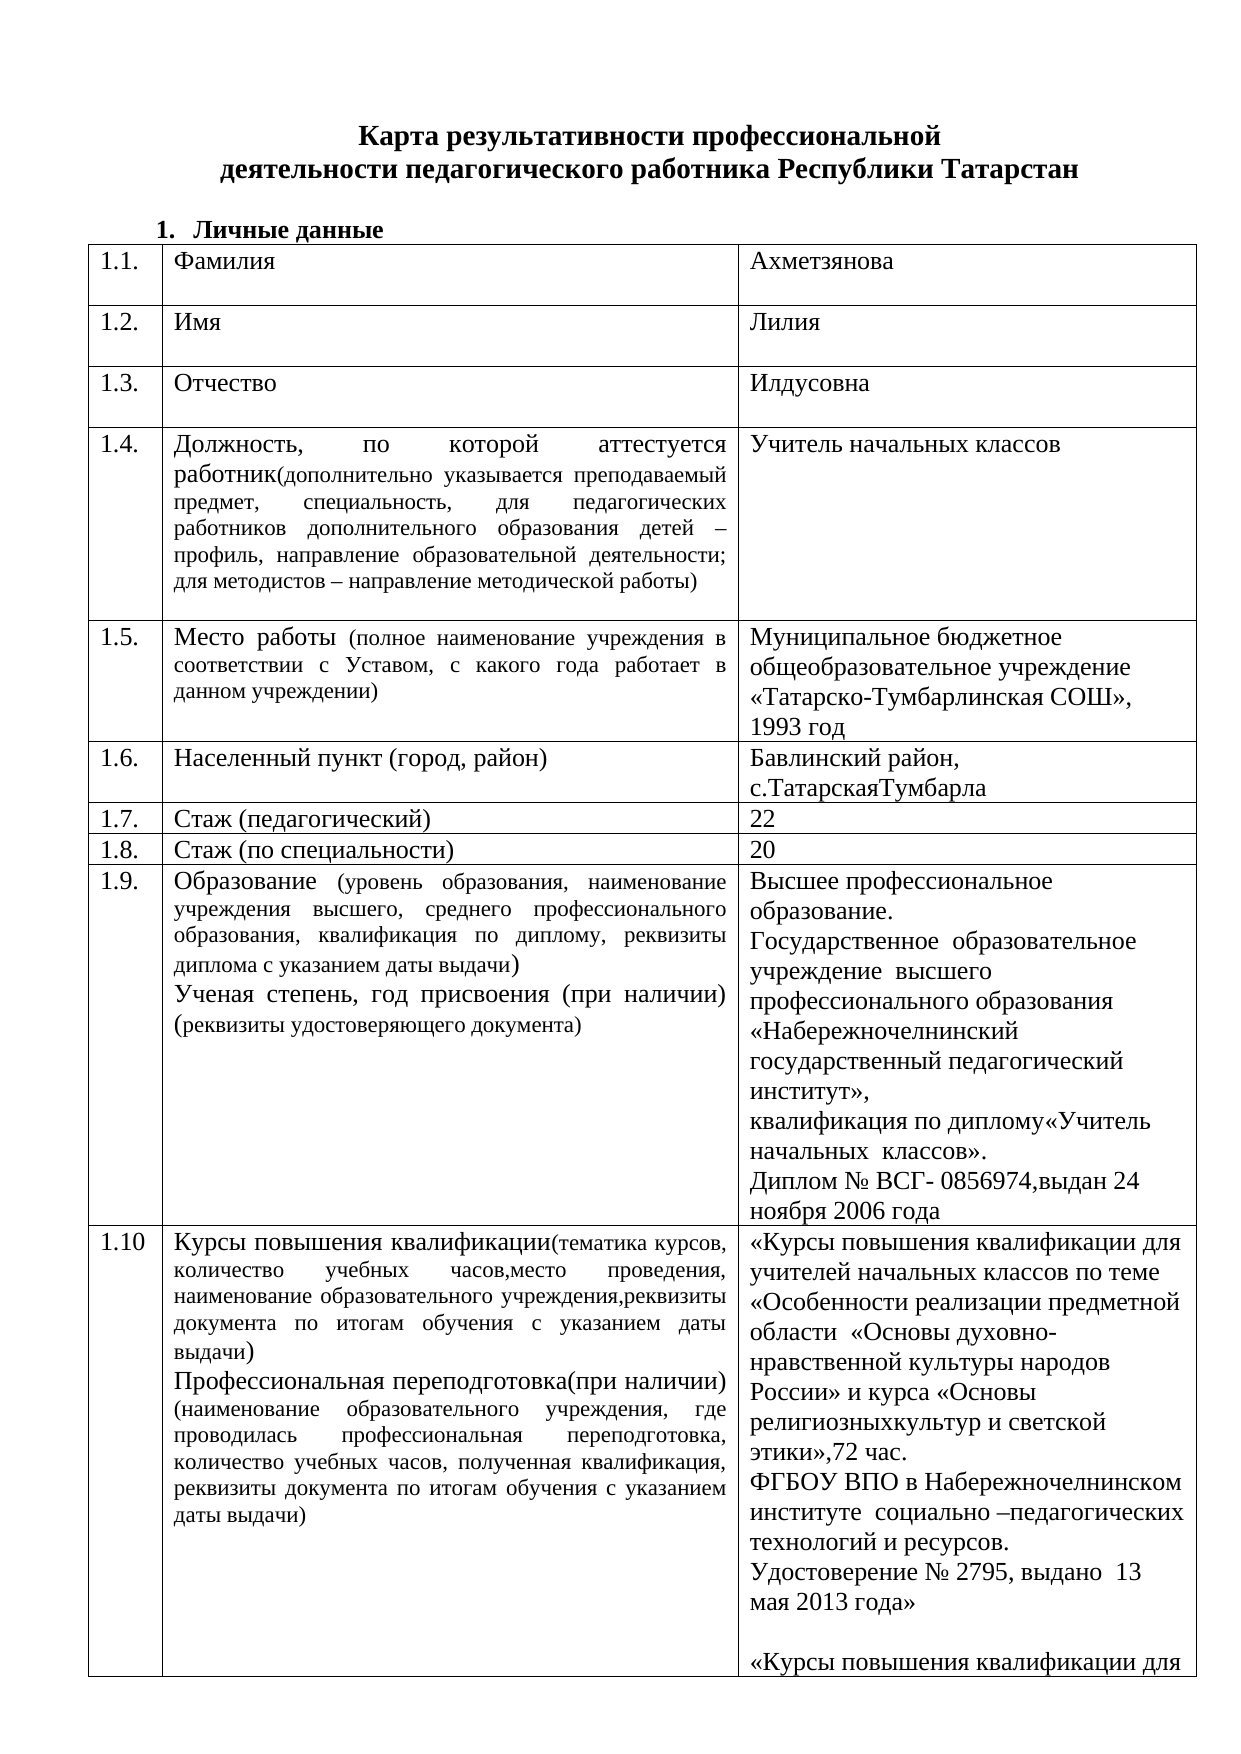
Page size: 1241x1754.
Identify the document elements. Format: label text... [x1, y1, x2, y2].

table_cell Населенный пункт (город, район) [163, 742, 738, 802]
table_cell 20 [739, 834, 1196, 864]
text деятельности педагогического работника Республики Татарстан [118, 152, 1181, 185]
table_cell Лилия [739, 306, 1196, 366]
table_cell Образование (уровень образования, наименование учреждения высшего, среднего профессионального образования, квалификация по диплому, реквизиты диплома с указанием даты выдачи) Ученая степень, год присвоения (при наличии) (реквизиты удостоверяющего документа) [163, 865, 738, 1225]
table_cell 22 [739, 803, 1196, 833]
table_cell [163, 1226, 738, 1676]
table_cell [739, 1226, 1196, 1676]
table_cell 1.10 [89, 1226, 162, 1676]
table_cell Высшее профессиональное образование. Государственное образовательное учреждение высшего профессионального образования «Набережночелнинский государственный педагогический институт», квалификация по диплому«Учитель начальных классов». Диплом № ВСГ- 0856974,выдан 24 ноября 2006 года [739, 865, 1196, 1225]
table_cell Имя [163, 306, 738, 366]
table_cell Муниципальное бюджетное общеобразовательное учреждение «Татарско-Тумбарлинская СОШ», 1993 год [739, 621, 1196, 741]
table_cell Стаж (педагогический) [163, 803, 738, 833]
table_cell Место работы (полное наименование учреждения в соответствии с Уставом, с какого года работает в данном учреждении) [163, 621, 738, 741]
table_cell Должность, по которой аттестуется работник(дополнительно указывается преподаваемый предмет, специальность, для педагогических работников дополнительного образования детей – профиль, направление образовательной деятельности; для методистов – направление методической работы) [163, 428, 738, 620]
text Карта результативности профессиональной [118, 118, 1181, 152]
table_cell 1.4. [89, 428, 162, 620]
table_cell 1.5. [89, 621, 162, 741]
table_cell 1.3. [89, 367, 162, 427]
table_cell Учитель начальных классов [739, 428, 1196, 620]
table_header Ахметзянова [739, 245, 1196, 305]
table_cell Бавлинский район, с.ТатарскаяТумбарла [739, 742, 1196, 802]
table_cell 1.7. [89, 803, 162, 833]
table_header 1.1. [89, 245, 162, 305]
table_cell Стаж (по специальности) [163, 834, 738, 864]
list Личные данные [156, 214, 1181, 244]
table_header Фамилия [163, 245, 738, 305]
table_cell Отчество [163, 367, 738, 427]
table_cell Илдусовна [739, 367, 1196, 427]
table_cell 1.9. [89, 865, 162, 1225]
table_cell 1.6. [89, 742, 162, 802]
table_cell 1.2. [89, 306, 162, 366]
table_cell 1.8. [89, 834, 162, 864]
